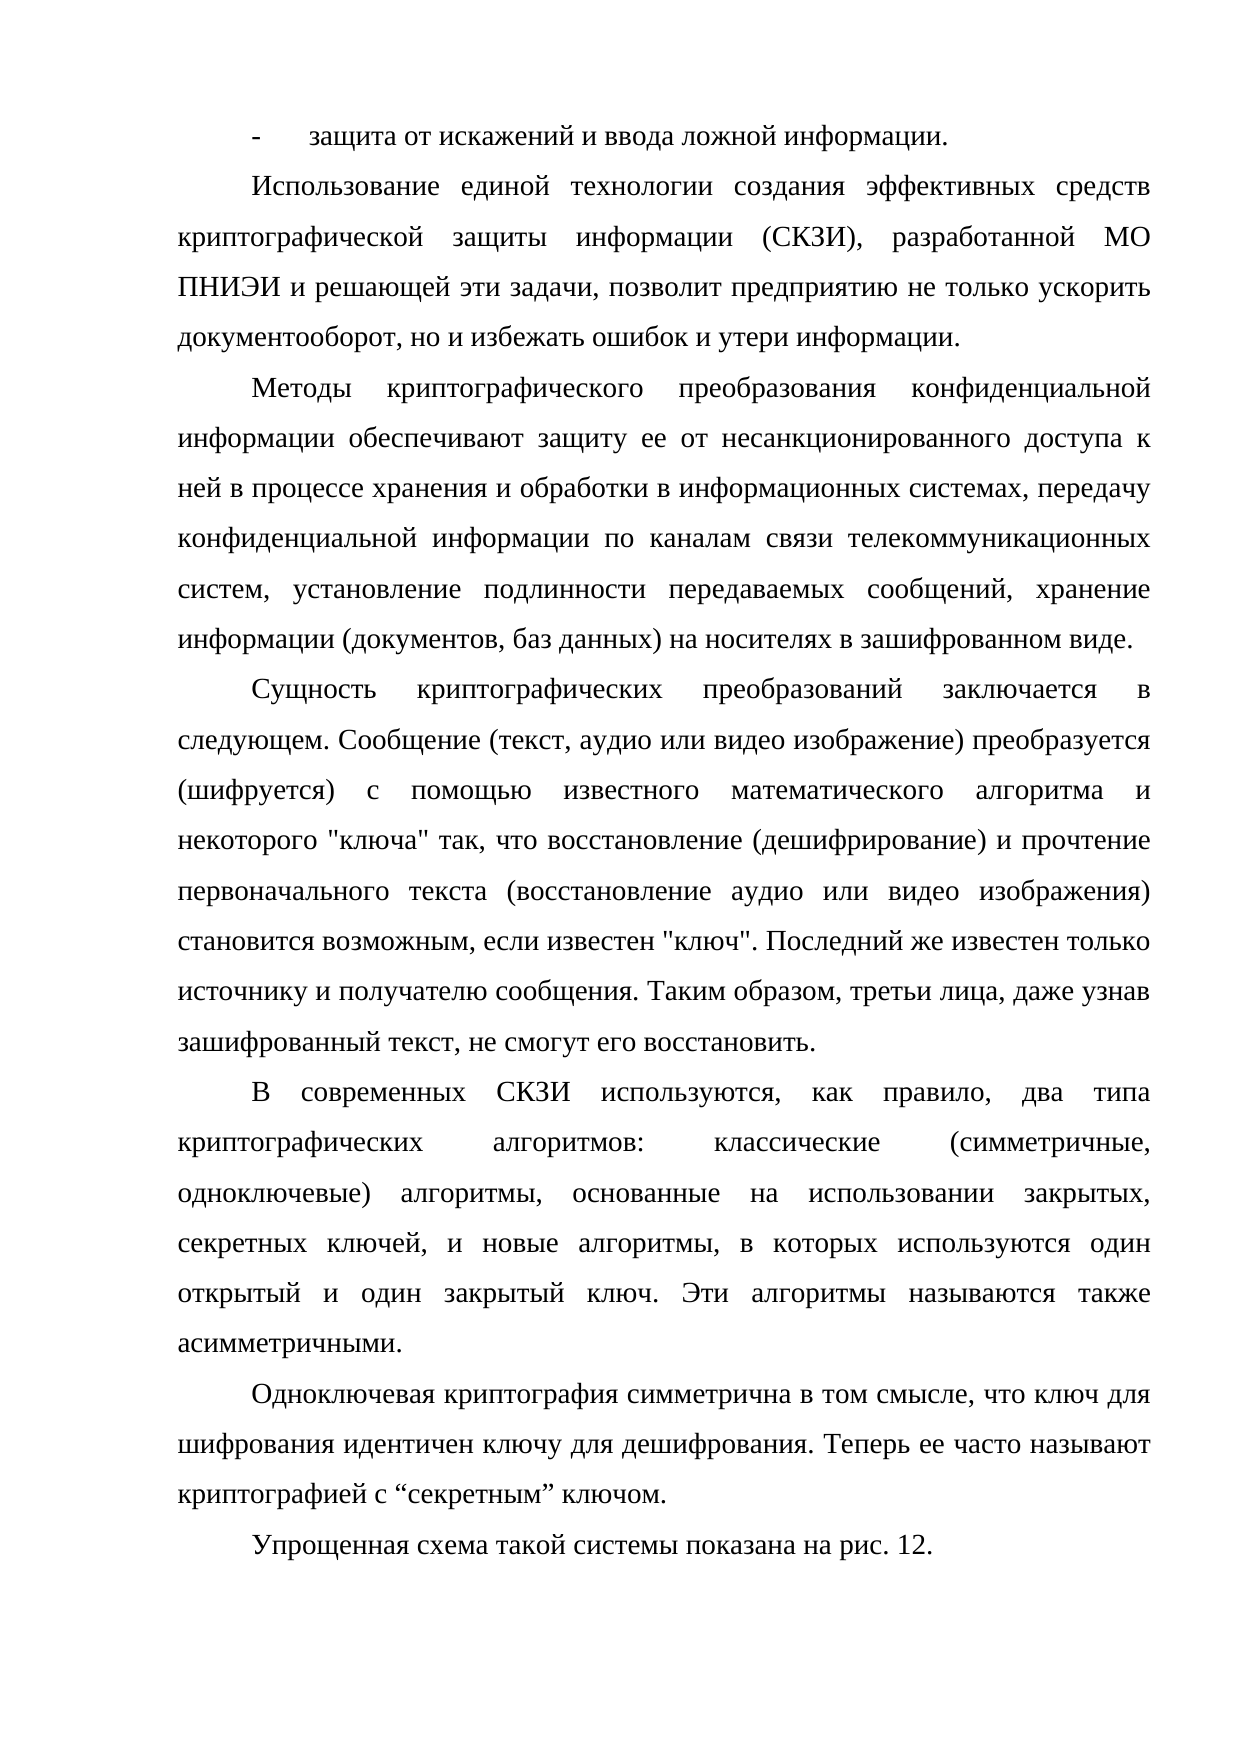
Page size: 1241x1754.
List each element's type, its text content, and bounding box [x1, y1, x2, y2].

text Упрощенная схема такой системы показана на рис. 12. [177, 1527, 1152, 1560]
text Одноключевая криптография симметрична в том смысле, что ключ для шифрования идентичен ключу для дешифрования. Теперь ее часто называют криптографией с “секретным” ключом. [177, 1376, 1152, 1510]
text Сущность криптографических преобразований заключается в следующем. Сообщение (текст, аудио или видео изображение) преобразуется (шифруется) с помощью известного математического алгоритма и некоторого "ключа" так, что восстановление (дешифрирование) и прочтение первоначального текста (восстановление аудио или видео изображения) становится возможным, если известен "ключ". Последний же известен только источнику и получателю сообщения. Таким образом, третьи лица, даже узнав зашифрованный текст, не смогут его восстановить. [177, 672, 1152, 1057]
text В современных СКЗИ используются, как правило, два типа криптографических алгоритмов: классические (симметричные, одноключевые) алгоритмы, основанные на использовании закрытых, секретных ключей, и новые алгоритмы, в которых используются один открытый и один закрытый ключ. Эти алгоритмы называются также асимметричными. [177, 1074, 1152, 1359]
text Методы криптографического преобразования конфиденциальной информации обеспечивают защиту ее от несанкционированного доступа к ней в процессе хранения и обработки в информационных системах, передачу конфиденциальной информации по каналам связи телекоммуникационных систем, установление подлинности передаваемых сообщений, хранение информации (документов, баз данных) на носителях в зашифрованном виде. [177, 370, 1152, 655]
text Использование единой технологии создания эффективных средств криптографической защиты информации (СКЗИ), разработанной МО ПНИЭИ и решающей эти задачи, позволит предприятию не только ускорить документооборот, но и избежать ошибок и утери информации. [177, 168, 1152, 353]
list защита от искажений и ввода ложной информации. [177, 118, 1152, 152]
